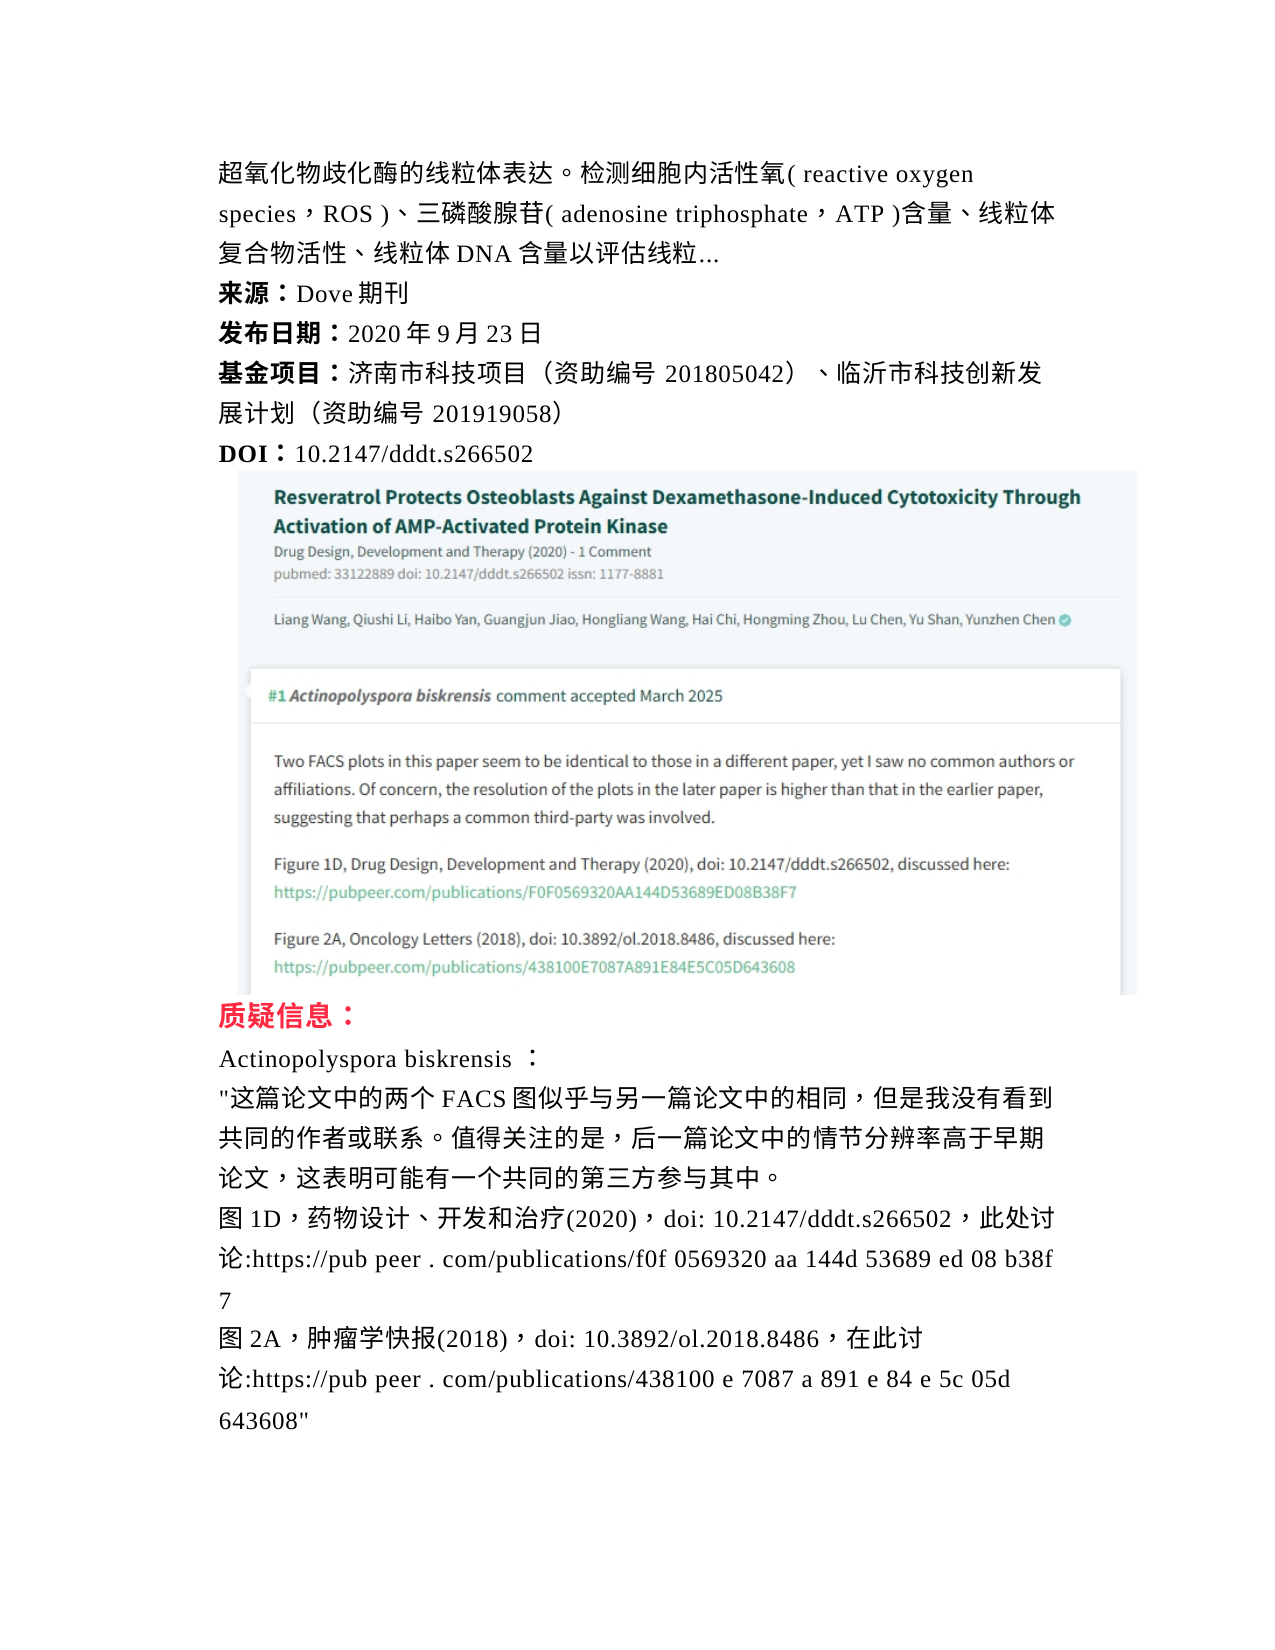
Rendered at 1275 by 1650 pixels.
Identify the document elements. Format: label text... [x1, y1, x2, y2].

text DOI：10.2147/dddt.s266502 [219, 430, 1056, 470]
text 质疑信息： [219, 994, 1056, 1034]
text 图1D，药物设计、开发和治疗(2020)，doi: 10.2147/dddt.s266502，此处讨论:https://pub peer . com/publications/f0f 0569320 aa 144d 53689 ed 08 b38f 7 [219, 1194, 1056, 1314]
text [219, 150, 1056, 270]
text 图2A，肿瘤学快报(2018)，doi: 10.3892/ol.2018.8486，在此讨论:https://pub peer . com/publications/438100 e 7087 a 891 e 84 e 5c 05d 643608" [219, 1314, 1056, 1434]
text 来源：Dove期刊 [219, 270, 1056, 310]
picture [237, 470, 1138, 995]
text 发布日期：2020年9月23日 [219, 310, 1056, 350]
text "这篇论文中的两个FACS图似乎与另一篇论文中的相同，但是我没有看到共同的作者或联系。值得关注的是，后一篇论文中的情节分辨率高于早期论文，这表明可能有一个共同的第三方参与其中。 [219, 1074, 1056, 1194]
text Actinopolyspora biskrensis ： [219, 1034, 1056, 1074]
text 基金项目：济南市科技项目（资助编号 201805042）、临沂市科技创新发展计划（资助编号 201919058） [219, 350, 1056, 430]
